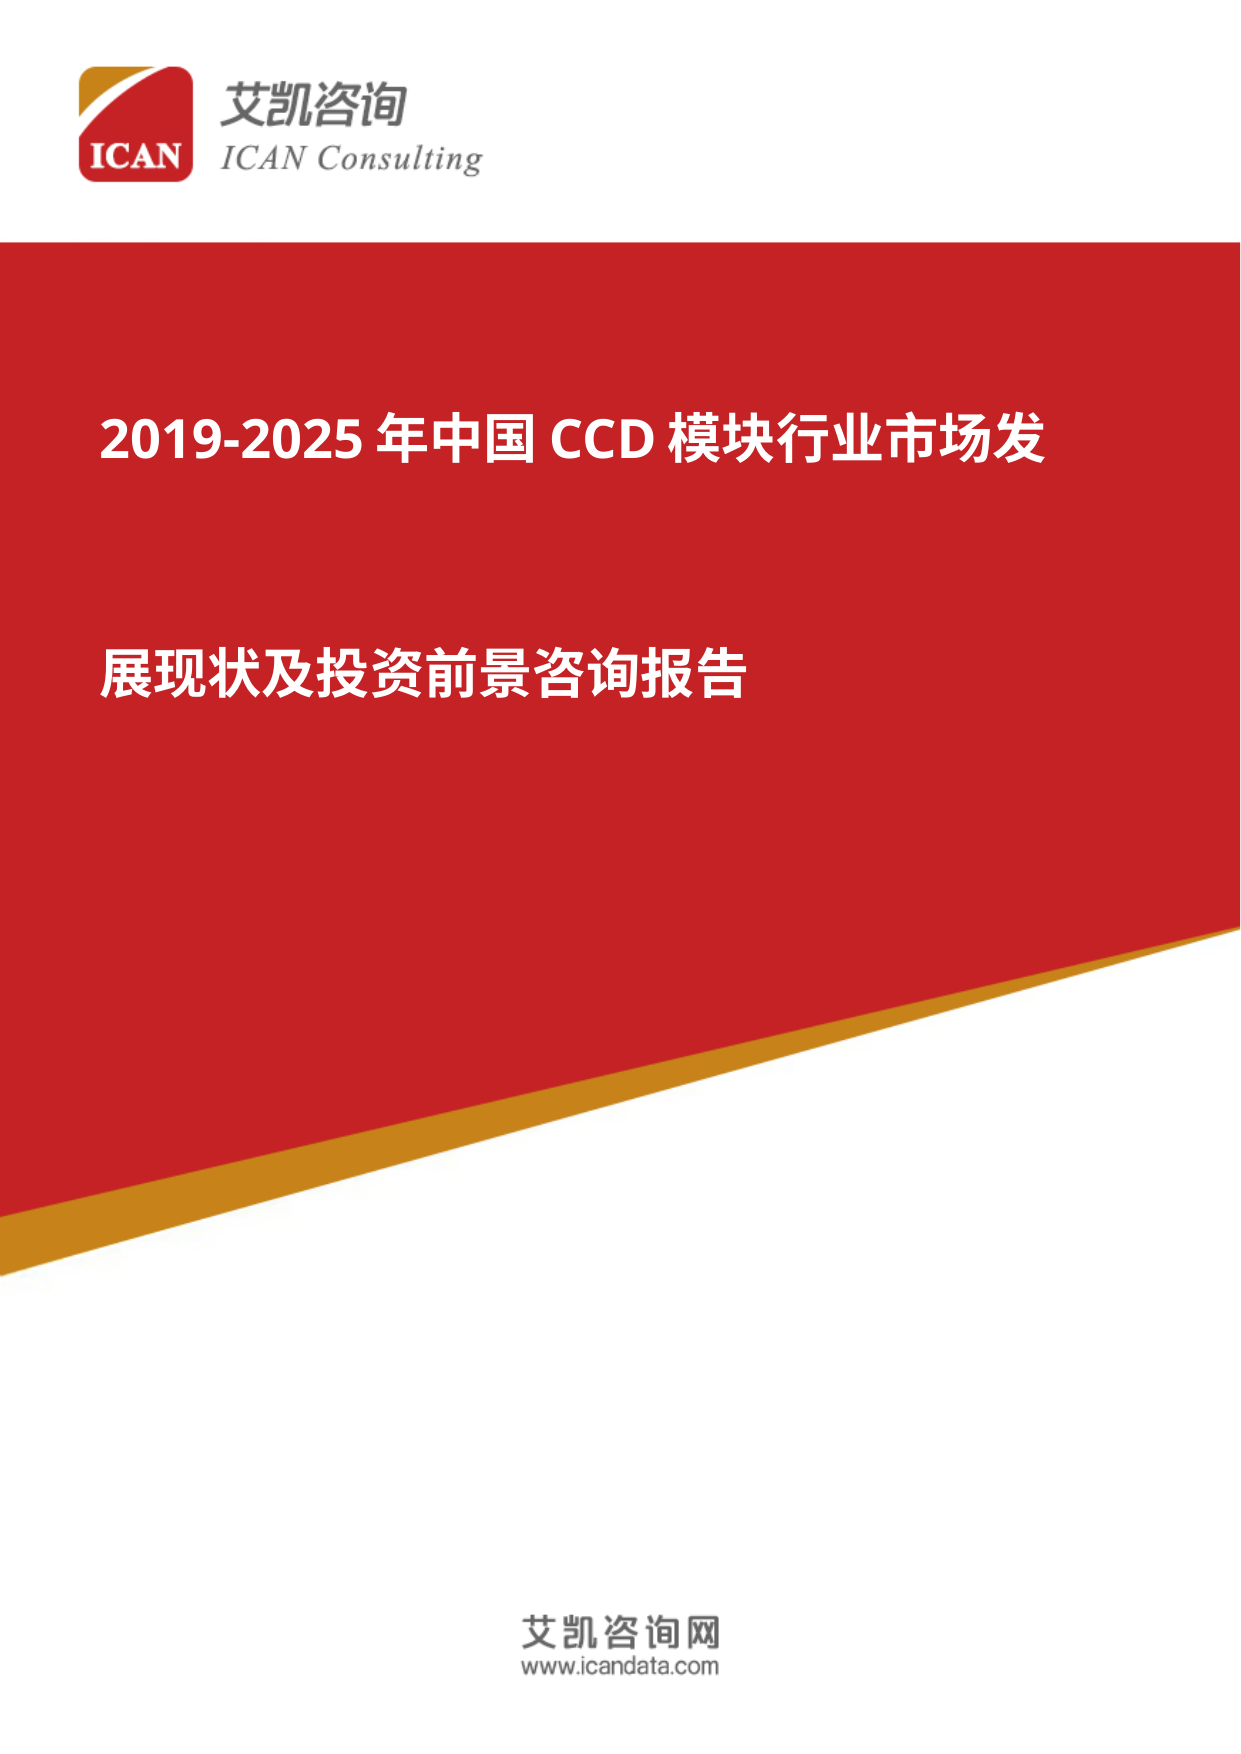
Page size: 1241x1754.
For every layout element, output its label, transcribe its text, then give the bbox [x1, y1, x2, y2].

subtitle 2019-2025年中国CCD模块行业市场发展现状及投资前景咨询报告 [99, 386, 1053, 718]
picture [0, 5, 1241, 1754]
